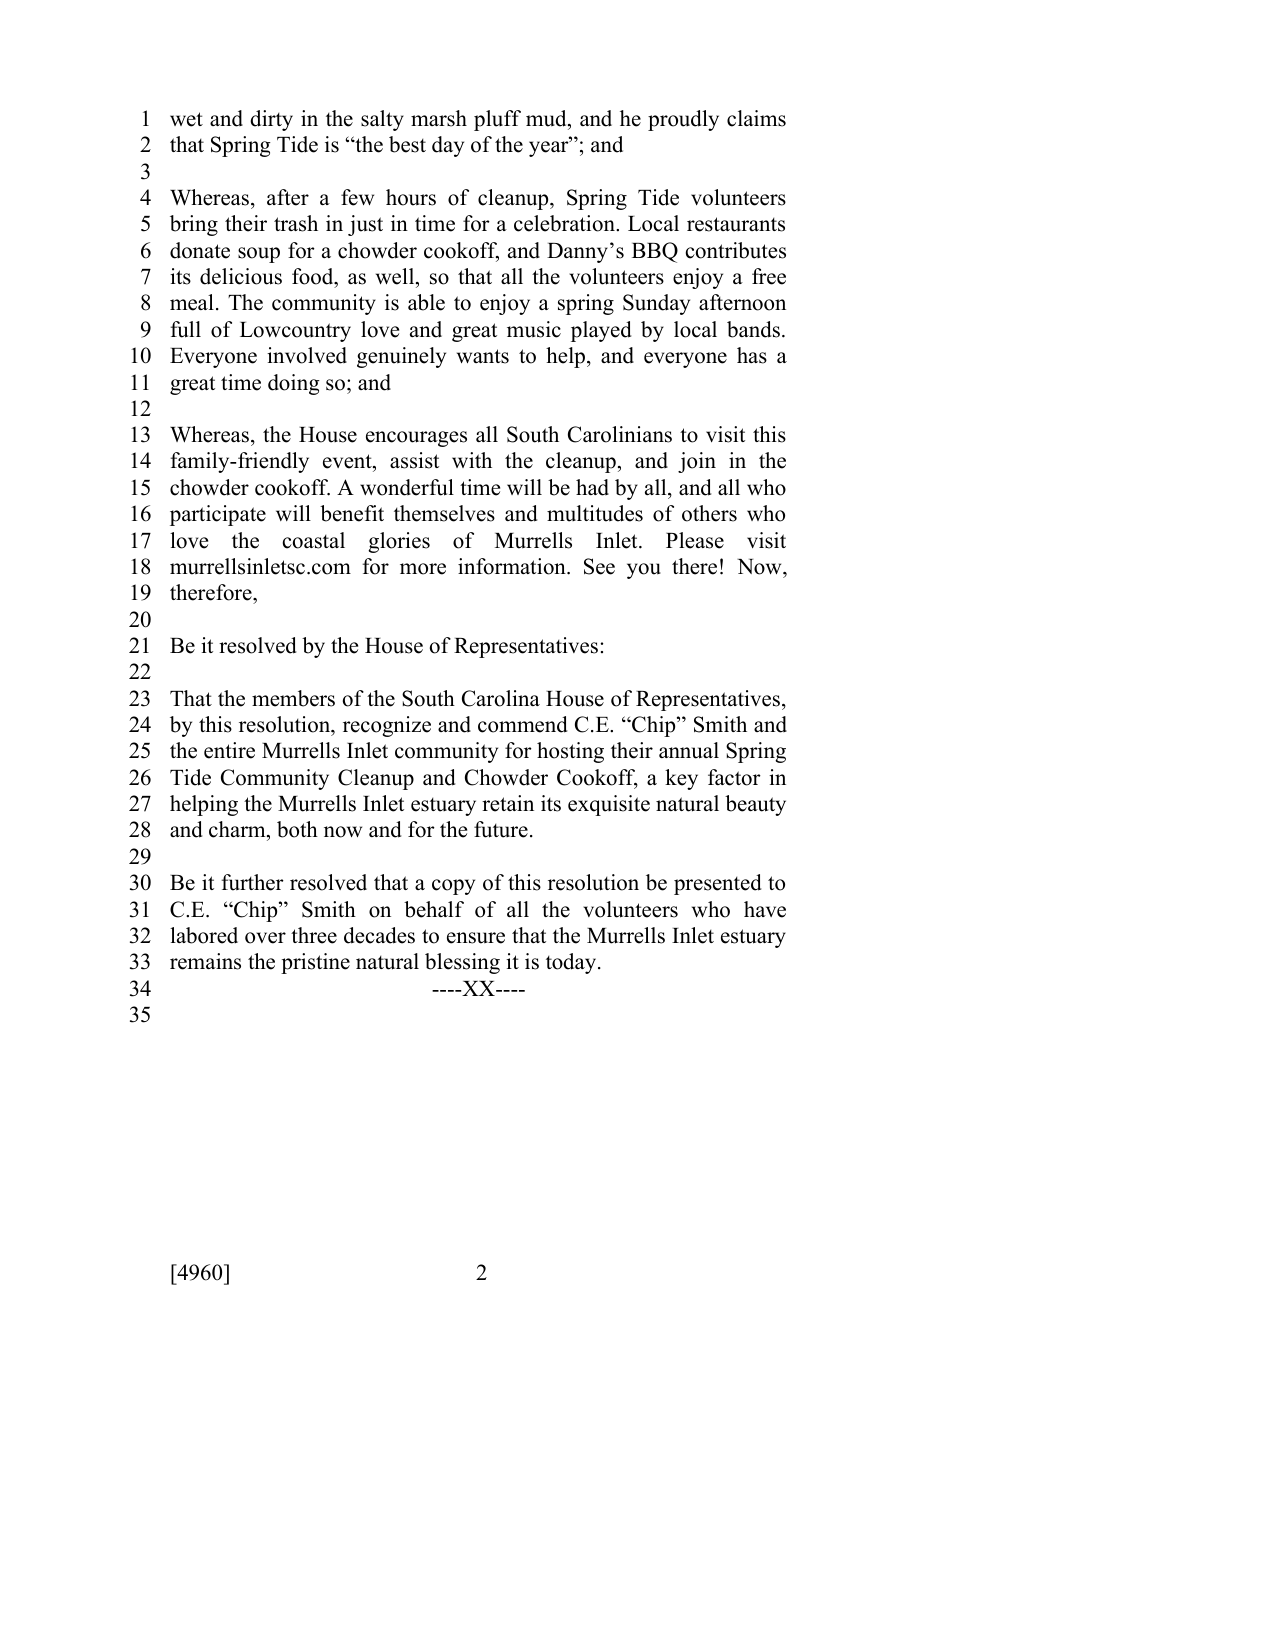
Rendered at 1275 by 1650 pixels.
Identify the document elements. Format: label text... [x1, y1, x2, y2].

text Whereas, after a few hours of cleanup, Spring Tide volunteers bring their trash in just in time for a celebration. Local restaurants donate soup for a chowder cookoff, and Danny’s BBQ contributes its delicious food, as well, so that all the volunteers enjoy a free meal. The community is able to enjoy a spring Sunday afternoon full of Lowcountry love and great music played by local bands. Everyone involved genuinely wants to help, and everyone has a great time doing so; and [169, 184, 787, 395]
text That the members of the South Carolina House of Representatives, by this resolution, recognize and commend C.E. “Chip” Smith and the entire Murrells Inlet community for hosting their annual Spring Tide Community Cleanup and Chowder Cookoff, a key factor in helping the Murrells Inlet estuary retain its exquisite natural beauty and charm, both now and for the future. [169, 685, 787, 843]
text Whereas, the House encourages all South Carolinians to visit this family-friendly event, assist with the cleanup, and join in the chowder cookoff. A wonderful time will be had by all, and all who participate will benefit themselves and multitudes of others who love the coastal glories of Murrells Inlet. Please visit murrellsinletsc.com for more information. See you there! Now, therefore, [169, 421, 787, 606]
text Be it resolved by the House of Representatives: [169, 632, 787, 658]
text Be it further resolved that a copy of this resolution be presented to C.E. “Chip” Smith on behalf of all the volunteers who have labored over three decades to ensure that the Murrells Inlet estuary remains the pristine natural blessing it is today. [169, 869, 787, 975]
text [169, 105, 787, 158]
text ----XX---- [169, 975, 787, 1001]
